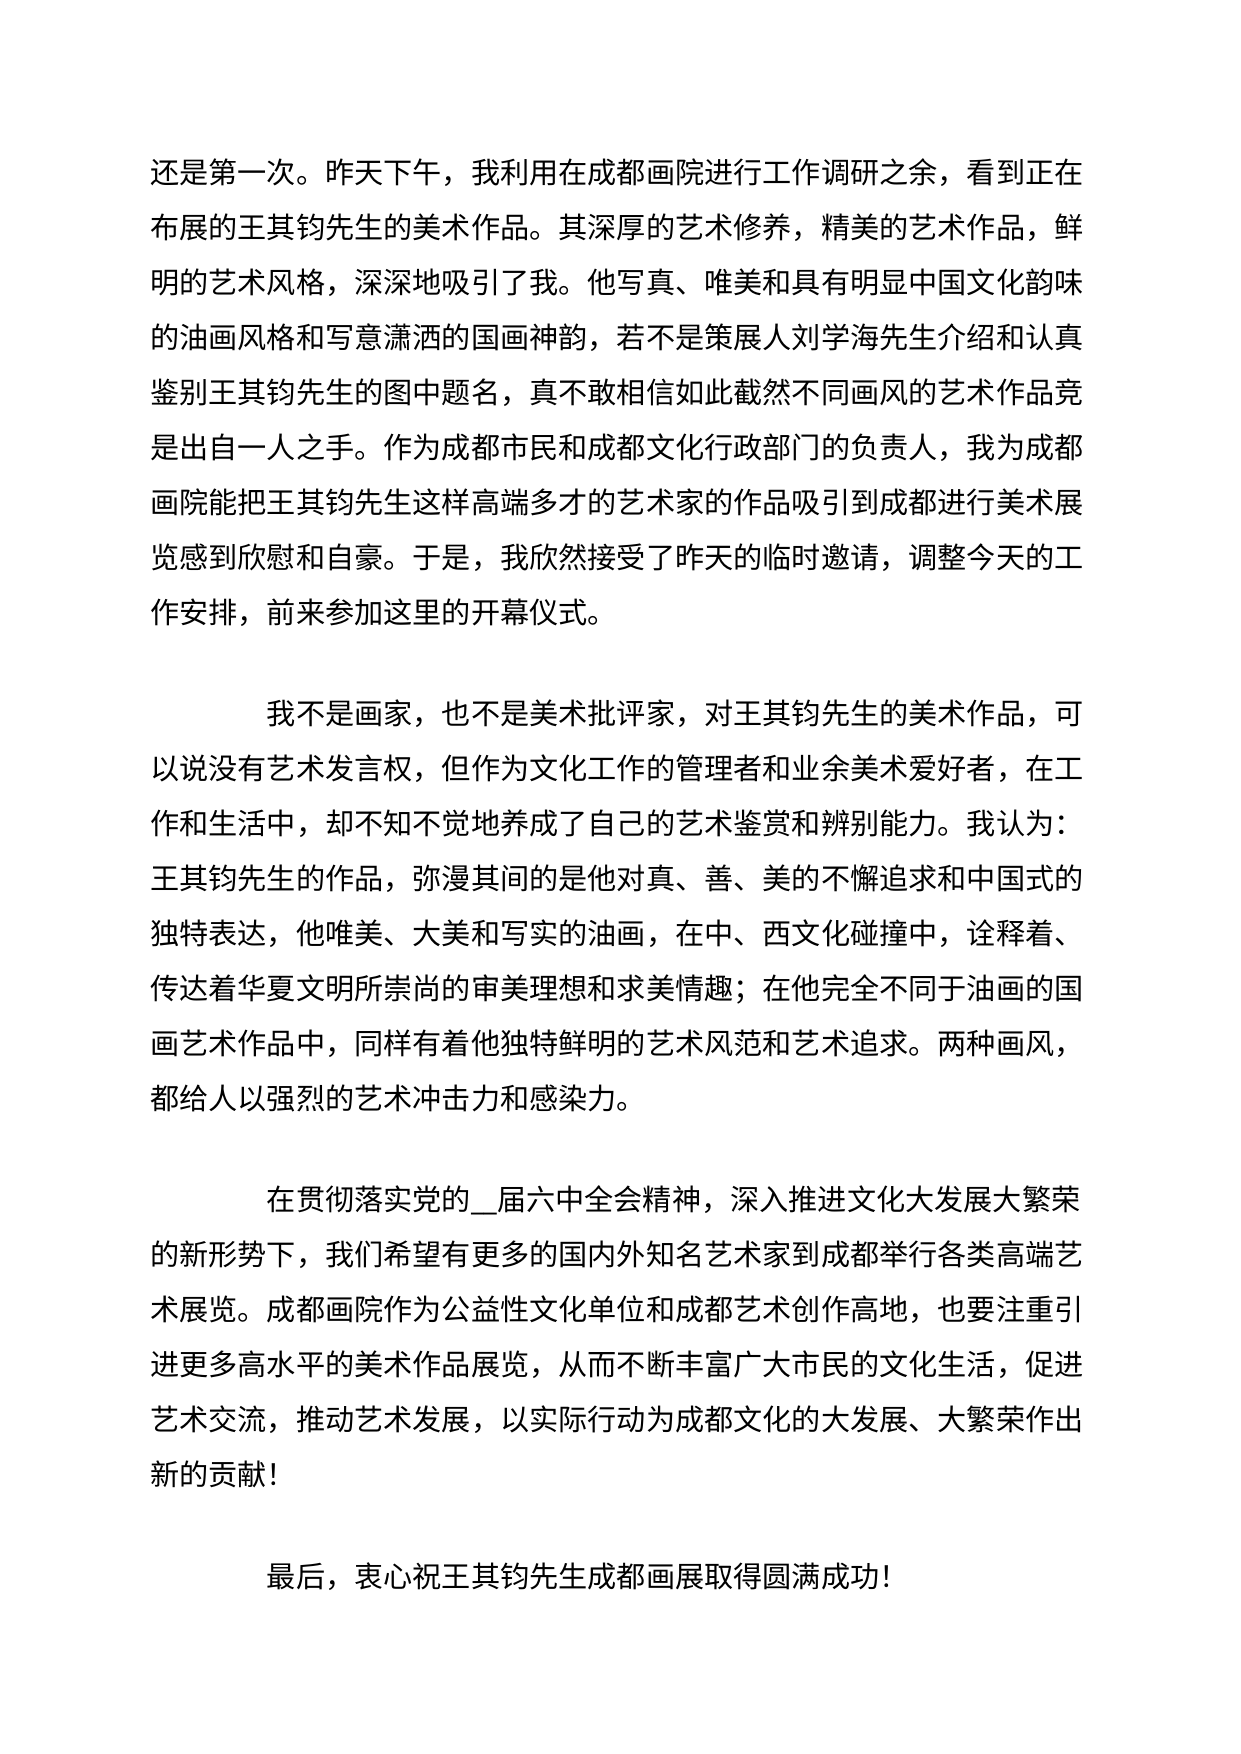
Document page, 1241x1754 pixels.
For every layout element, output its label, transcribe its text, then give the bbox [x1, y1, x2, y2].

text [150, 150, 1090, 631]
text 在贯彻落实党的__届六中全会精神，深入推进文化大发展大繁荣的新形势下，我们希望有更多的国内外知名艺术家到成都举行各类高端艺术展览。成都画院作为公益性文化单位和成都艺术创作高地，也要注重引进更多高水平的美术作品展览，从而不断丰富广大市民的文化生活，促进艺术交流，推动艺术发展，以实际行动为成都文化的大发展、大繁荣作出新的贡献！ [150, 1177, 1090, 1494]
text 我不是画家，也不是美术批评家，对王其钧先生的美术作品，可以说没有艺术发言权，但作为文化工作的管理者和业余美术爱好者，在工作和生活中，却不知不觉地养成了自己的艺术鉴赏和辨别能力。我认为：王其钧先生的作品，弥漫其间的是他对真、善、美的不懈追求和中国式的独特表达，他唯美、大美和写实的油画，在中、西文化碰撞中，诠释着、传达着华夏文明所崇尚的审美理想和求美情趣；在他完全不同于油画的国画艺术作品中，同样有着他独特鲜明的艺术风范和艺术追求。两种画风，都给人以强烈的艺术冲击力和感染力。 [150, 691, 1090, 1117]
text 最后，衷心祝王其钧先生成都画展取得圆满成功！ [150, 1553, 1090, 1596]
